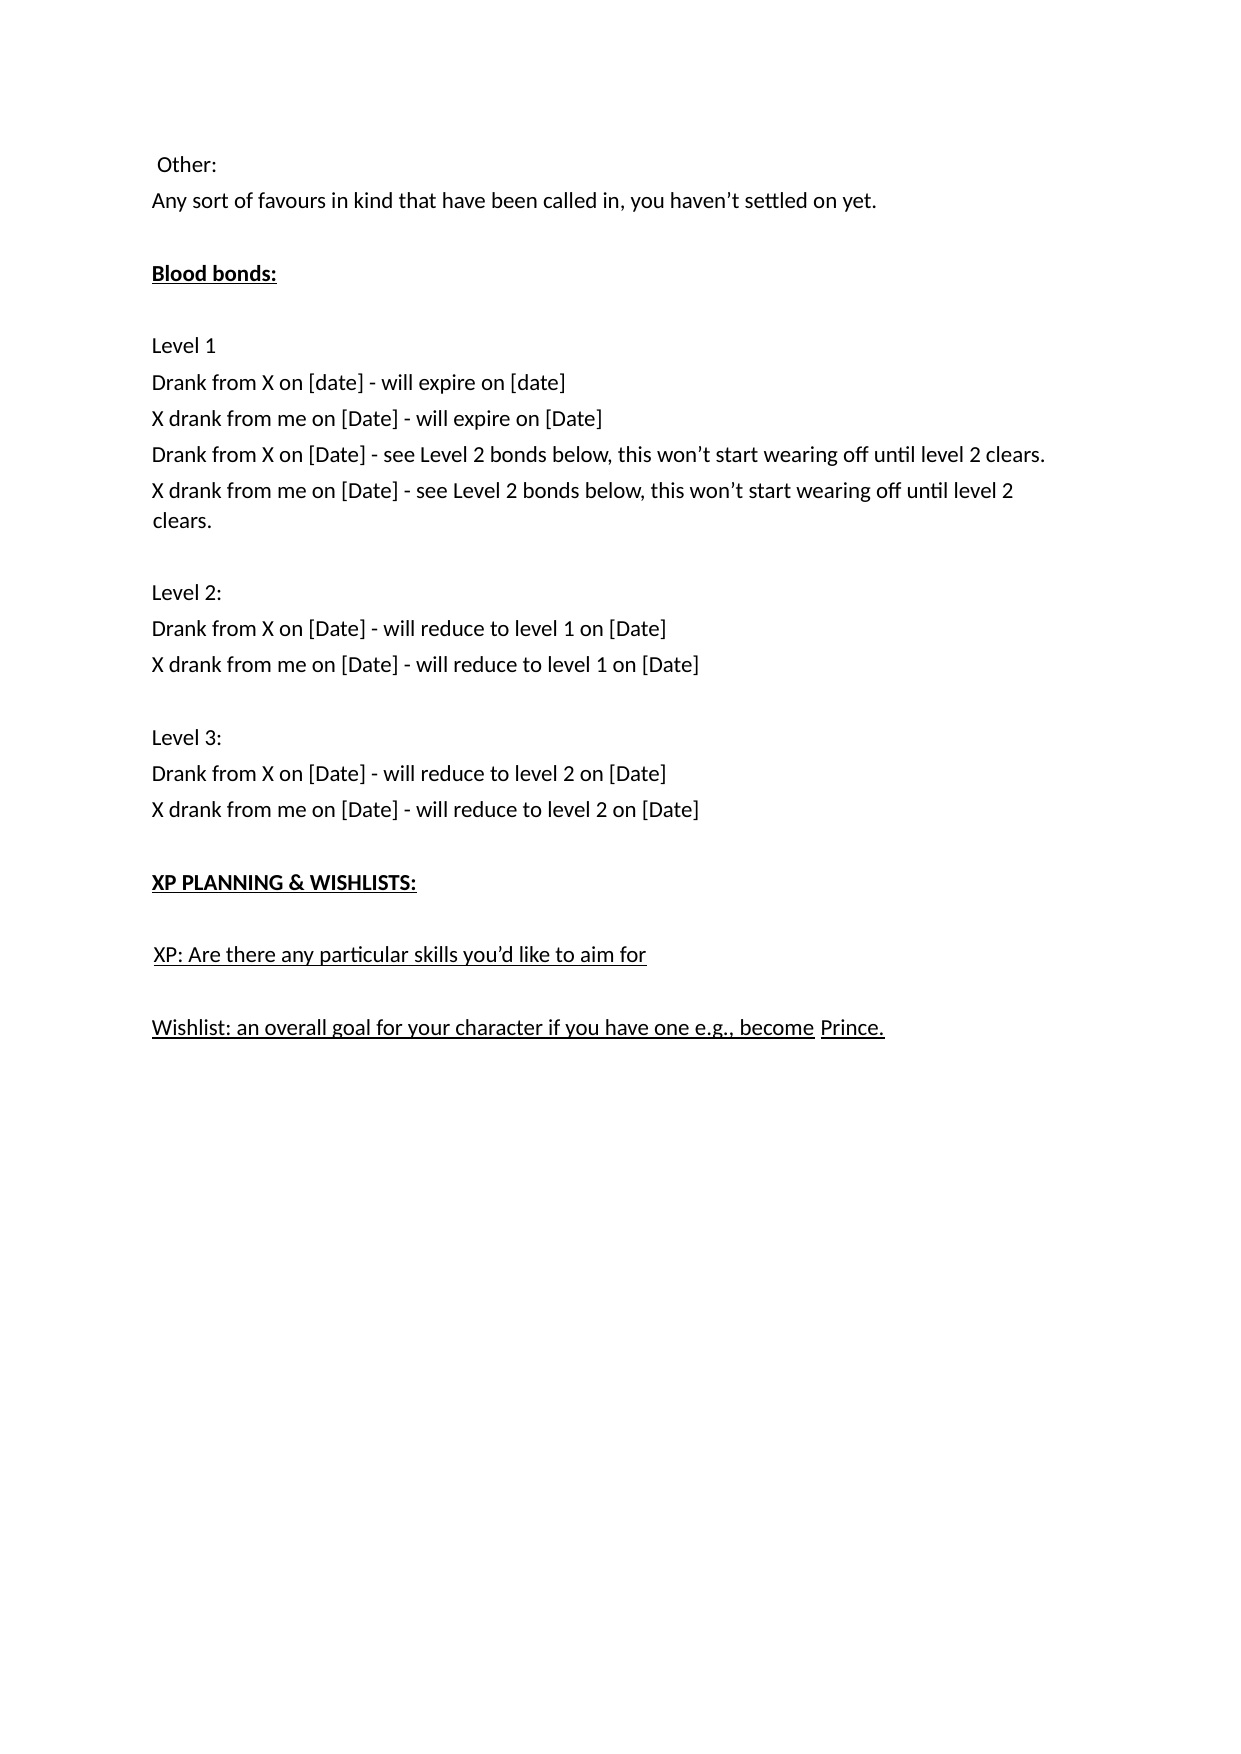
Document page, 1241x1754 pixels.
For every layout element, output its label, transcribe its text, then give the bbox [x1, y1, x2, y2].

text Level 2: [152, 578, 1077, 606]
text Any sort of favours in kind that have been called in, you haven’t settled on yet. [152, 186, 1080, 214]
text Level 3: [152, 723, 1077, 751]
text X drank from me on [Date] - will expire on [Date] [152, 404, 1077, 432]
text Drank from X on [Date] - see Level 2 bonds below, this won’t start wearing off until level 2 clears. [152, 440, 1077, 468]
text Drank from X on [Date] - will reduce to level 2 on [Date] [152, 759, 1077, 787]
text X drank from me on [Date] - see Level 2 bonds below, this won’t start wearing off until level 2 clears. [152, 476, 1077, 534]
text X drank from me on [Date] - will reduce to level 1 on [Date] [152, 650, 1077, 678]
text Other: [152, 150, 1077, 178]
text Level 1 [152, 332, 1077, 359]
text Drank from X on [Date] - will reduce to level 1 on [Date] [152, 614, 1077, 642]
text XP: Are there any particular skills you’d like to aim for [153, 941, 1090, 969]
text Drank from X on [date] - will expire on [date] [152, 368, 1077, 396]
text XP PLANNING & WISHLISTS: [152, 868, 1090, 896]
text Blood bonds: [152, 259, 1090, 287]
text X drank from me on [Date] - will reduce to level 2 on [Date] [152, 796, 1077, 823]
text Wishlist: an overall goal for your character if you have one e.g., become Prince. [152, 1013, 1087, 1041]
